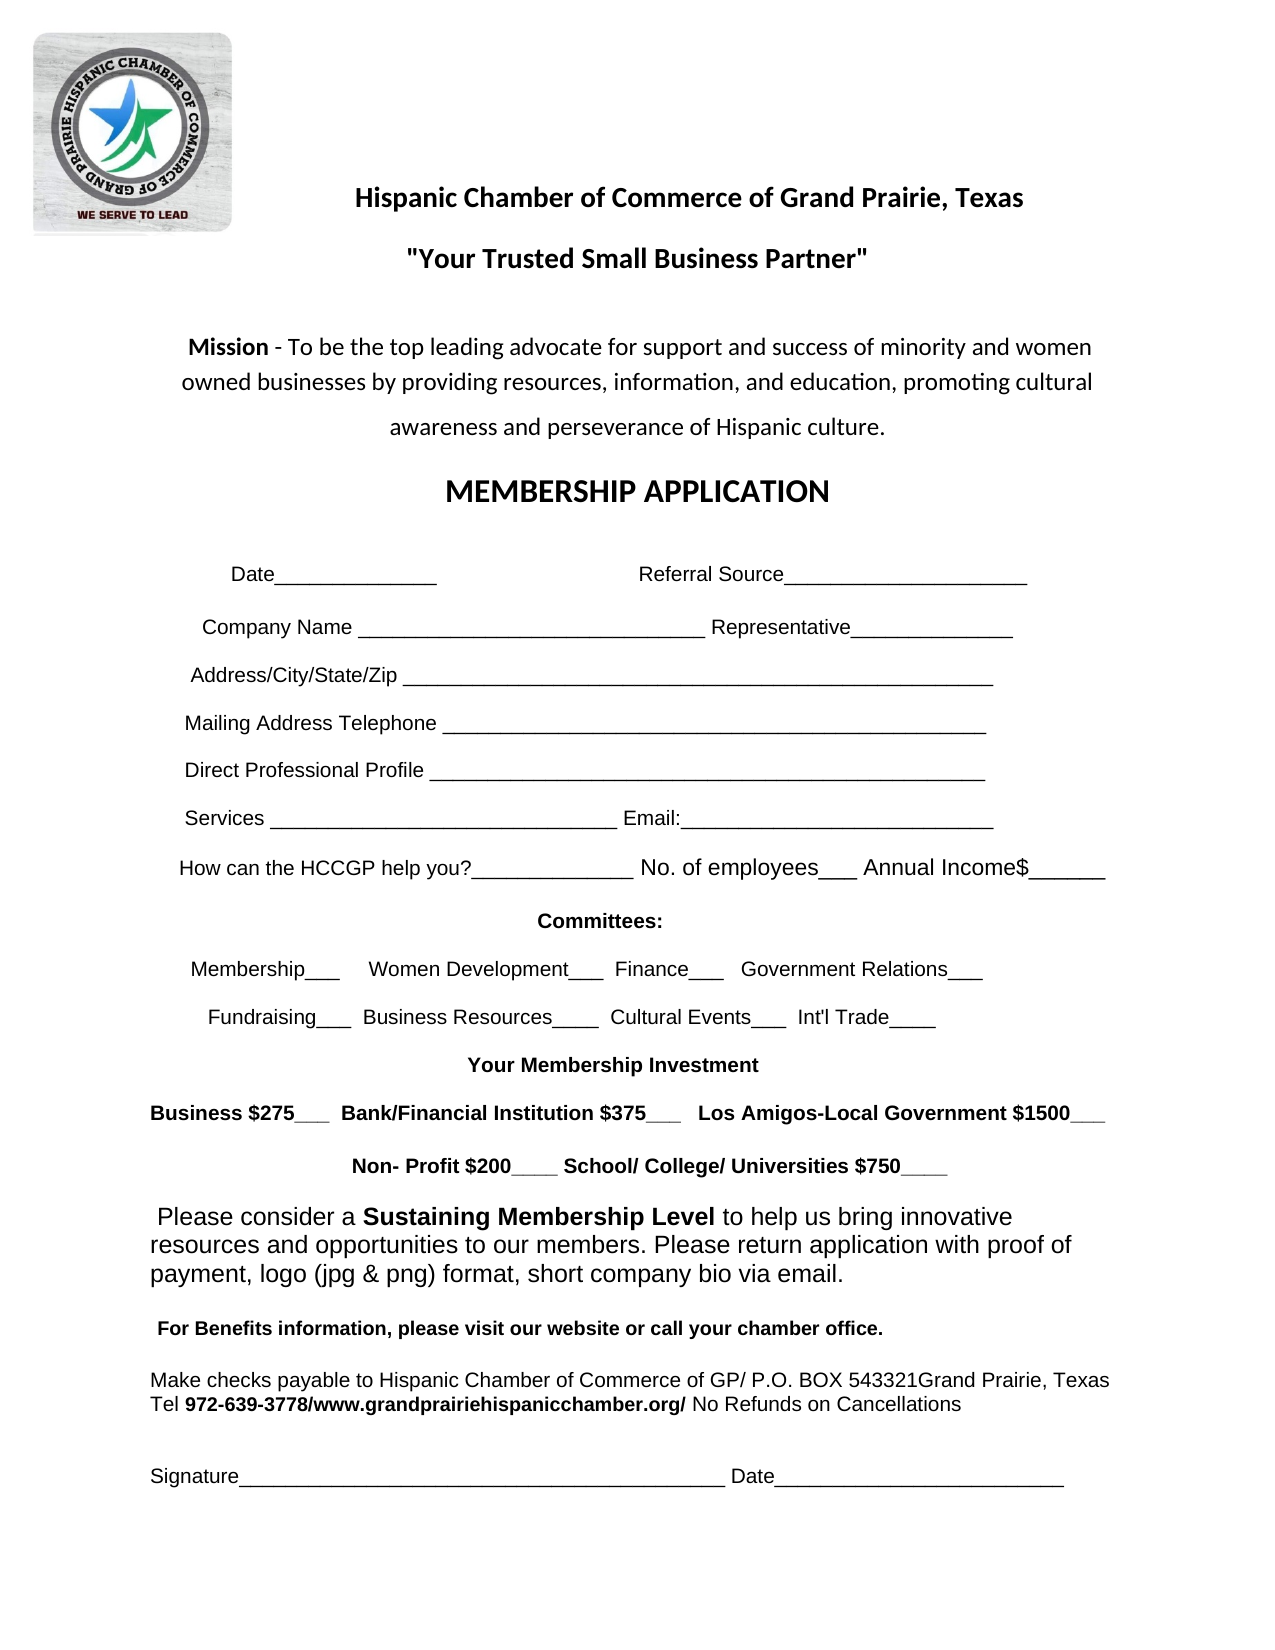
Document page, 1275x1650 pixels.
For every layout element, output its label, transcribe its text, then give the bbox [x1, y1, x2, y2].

text Committees: [150, 909, 1125, 933]
text Business $275___ Bank/Financial Institution $375___ Los Amigos-Local Government $1500___ [150, 1101, 1125, 1125]
text Signature__________________________________________ Date_________________________ [150, 1464, 1125, 1488]
text Direct Professional Profile ________________________________________________ [150, 758, 1125, 782]
text Address/City/State/Zip ___________________________________________________ [150, 662, 1125, 686]
text "Your Trusted Small Business Partner" [150, 241, 1125, 276]
picture [28, 28, 236, 236]
text Make checks payable to Hispanic Chamber of Commerce of GP/ P.O. BOX 543321Grand Prairie, Texas Tel 972-639-3778/www.grandprairiehispanicchamber.org/ No Refunds on Cancellations [150, 1368, 1125, 1416]
text Services ______________________________ Email:___________________________ [150, 806, 1125, 830]
text Hispanic Chamber of Commerce of Grand Prairie, Texas [236, 179, 1125, 214]
text Company Name ______________________________ Representative______________ [150, 614, 1125, 638]
text Non- Profit $200____ School/ College/ Universities $750____ [150, 1153, 1125, 1177]
text Mailing Address Telephone _______________________________________________ [150, 710, 1125, 734]
text Mission - To be the top leading advocate for support and success of minority and women owned businesses by providing resources, information, and education, promoting cultural awareness and perseverance of Hispanic culture. [150, 331, 1125, 443]
text Membership___ Women Development___ Finance___ Government Relations___ [150, 957, 1125, 981]
text For Benefits information, please visit our website or call your chamber office. [150, 1316, 1125, 1339]
text Fundraising___ Business Resources____ Cultural Events___ Int'l Trade____ [150, 1005, 1125, 1029]
text Please consider a Sustaining Membership Level to help us bring innovative resources and opportunities to our members. Please return application with proof of payment, logo (jpg & png) format, short company bio via email. [150, 1201, 1125, 1288]
text MEMBERSHIP APPLICATION [150, 470, 1125, 511]
text Your Membership Investment [150, 1053, 1125, 1077]
text How can the HCCGP help you?______________ No. of employees___ Annual Income$______ [150, 854, 1125, 880]
text Date______________ Referral Source_____________________ [150, 562, 1125, 586]
